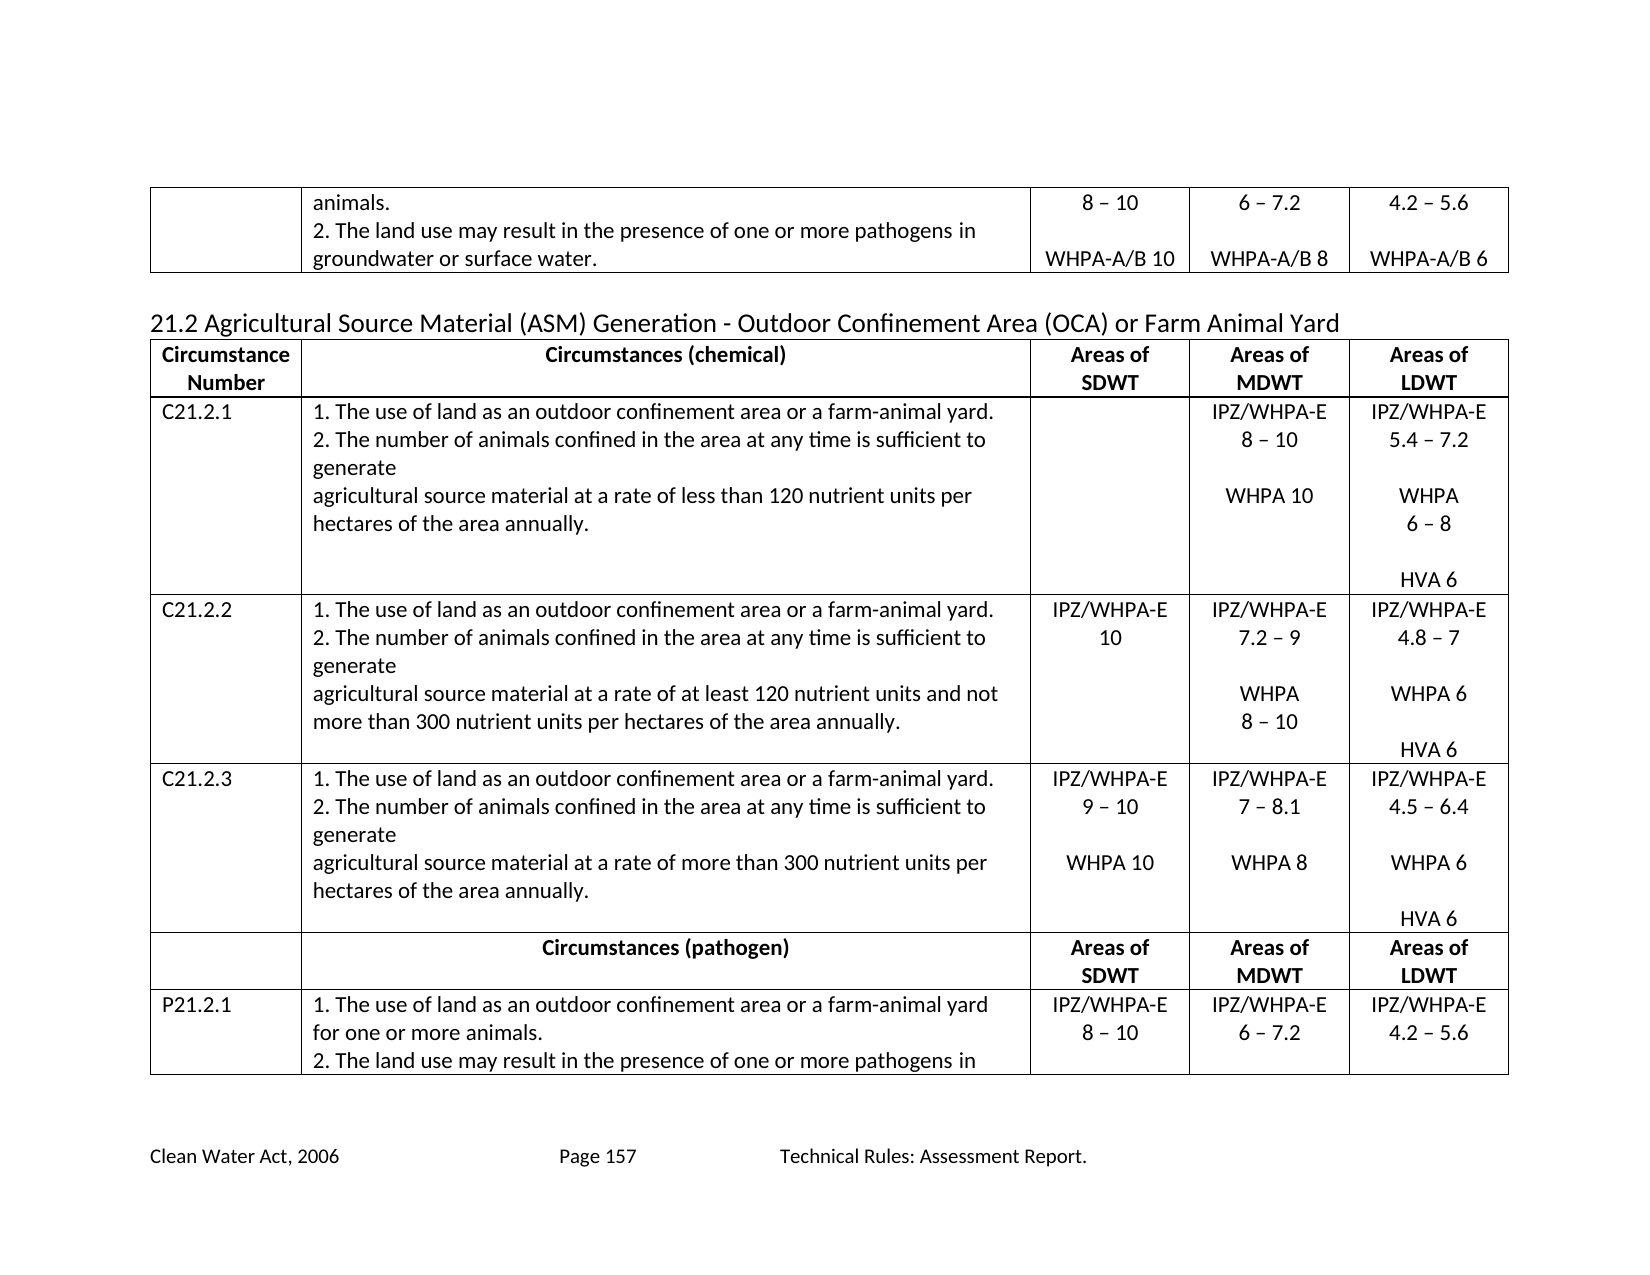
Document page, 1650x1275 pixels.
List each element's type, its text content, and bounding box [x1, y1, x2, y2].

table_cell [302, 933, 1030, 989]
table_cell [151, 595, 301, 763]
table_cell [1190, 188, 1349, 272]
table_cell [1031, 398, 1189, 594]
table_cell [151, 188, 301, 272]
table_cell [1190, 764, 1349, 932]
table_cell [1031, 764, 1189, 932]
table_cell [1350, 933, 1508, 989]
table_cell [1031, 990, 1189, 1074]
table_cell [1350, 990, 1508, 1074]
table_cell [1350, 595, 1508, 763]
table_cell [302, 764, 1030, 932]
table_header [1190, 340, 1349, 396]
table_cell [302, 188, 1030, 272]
text 21.2 Agricultural Source Material (ASM) Generation - Outdoor Confinement Area (OCA) or Farm Animal Yard [150, 306, 1547, 339]
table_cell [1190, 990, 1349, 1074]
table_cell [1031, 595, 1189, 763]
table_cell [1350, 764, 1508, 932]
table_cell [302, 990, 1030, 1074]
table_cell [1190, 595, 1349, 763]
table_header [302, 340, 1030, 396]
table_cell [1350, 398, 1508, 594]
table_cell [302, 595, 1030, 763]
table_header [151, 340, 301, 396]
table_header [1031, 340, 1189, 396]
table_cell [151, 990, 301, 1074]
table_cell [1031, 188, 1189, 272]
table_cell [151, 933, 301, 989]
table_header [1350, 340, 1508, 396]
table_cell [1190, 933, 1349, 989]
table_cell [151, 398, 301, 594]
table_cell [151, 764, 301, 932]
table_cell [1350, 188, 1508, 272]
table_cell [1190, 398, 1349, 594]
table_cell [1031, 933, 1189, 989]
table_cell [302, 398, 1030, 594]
